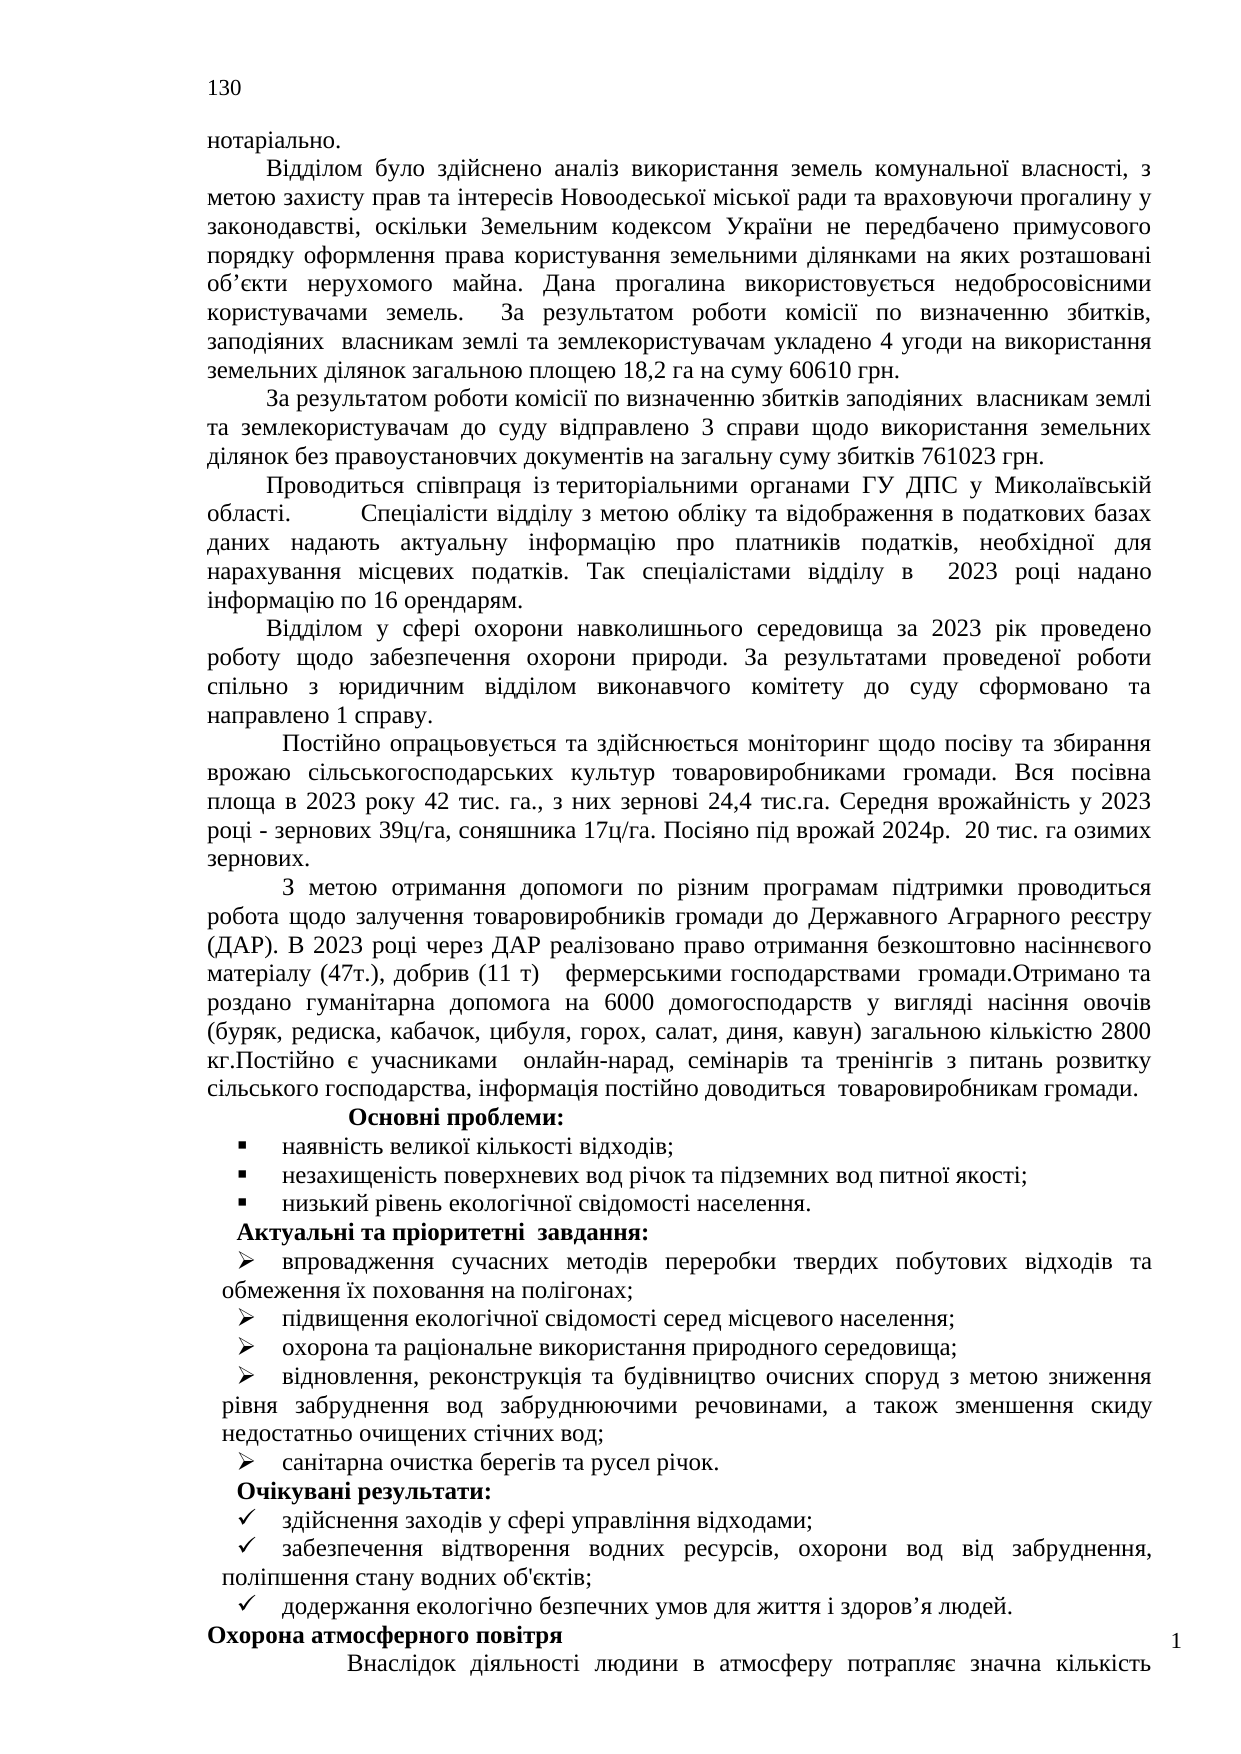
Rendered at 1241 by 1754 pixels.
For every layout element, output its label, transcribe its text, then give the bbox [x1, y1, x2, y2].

text За результатом роботи комісії по визначенню збитків заподіяних власникам землі та землекористувачам до суду відправлено 3 справи щодо використання земельних ділянок без правоустановчих документів на загальну суму збитків 761023 грн. [207, 383, 1152, 470]
list низький рівень екологічної свідомості населення. [222, 1188, 1152, 1217]
list забезпечення відтворення водних ресурсів, охорони вод від забруднення, поліпшення стану водних об'єктів; [222, 1533, 1152, 1591]
subtitle Основні проблеми: [289, 1102, 1152, 1131]
subtitle Актуальні та пріоритетні завдання: [222, 1217, 1152, 1246]
text Відділом було здійснено аналіз використання земель комунальної власності, з метою захисту прав та інтересів Новоодеської міської ради та враховуючи прогалину у законодавстві, оскільки Земельним кодексом України не передбачено примусового порядку оформлення права користування земельними ділянками на яких розташовані об’єкти нерухомого майна. Дана прогалина використовується недобросовісними користувачами земель. За результатом роботи комісії по визначенню збитків, заподіяних власникам землі та землекористувачам укладено 4 угоди на використання земельних ділянок загальною площею на суму 60610 грн. [207, 153, 1152, 383]
list охорона та раціональне використання природного середовища; [222, 1332, 1152, 1361]
list наявність великої кількості відходів; [222, 1131, 1152, 1160]
subtitle Очікувані результати: [222, 1476, 1152, 1505]
list впровадження сучасних методів переробки твердих побутових відходів та обмеження їх поховання на полігонах; [222, 1246, 1152, 1303]
subtitle Охорона атмосферного повітря [207, 1620, 1152, 1648]
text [207, 125, 1152, 153]
text Постійно опрацьовується та здійснюється моніторинг щодо посіву та збирання врожаю сільськогосподарських культур товаровиробниками громади. Вся посівна площа в 2023 року 42 тис. га., з них зернові 24,4 тис.га. Середня врожайність у 2023 році - зернових 39ц/га, соняшника 17ц/га. Посіяно під врожай 2024р. 20 тис. га озимих зернових. [207, 728, 1152, 872]
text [230, 1648, 1152, 1677]
text Відділом у сфері охорони навколишнього середовища за 2023 рік проведено роботу щодо забезпечення охорони природи. За результатами проведеної роботи спільно з юридичним відділом виконавчого комітету до суду сформовано та направлено 1 справу. [207, 613, 1152, 728]
list незахищеність поверхневих вод річок та підземних вод питної якості; [222, 1160, 1152, 1188]
list додержання екологічно безпечних умов для життя і здоров’я людей. [222, 1591, 1152, 1620]
text З метою отримання допомоги по різним програмам підтримки проводиться робота щодо залучення товаровиробників громади до Державного Аграрного реєстру (ДАР). В 2023 році через ДАР реалізовано право отримання безкоштовно насіннєвого матеріалу (47т.), добрив (11 т) фермерськими господарствами громади.Отримано та роздано гуманітарна допомога на 6000 домогосподарств у вигляді насіння овочів (буряк, редиска, кабачок, цибуля, горох, салат, диня, кавун) загальною кількістю .Постійно є учасниками онлайн-нарад, семінарів та тренінгів з питань розвитку сільського господарства, інформація постійно доводиться товаровиробникам громади. [207, 872, 1152, 1102]
list санітарна очистка берегів та русел річок. [222, 1447, 1152, 1476]
list підвищення екологічної свідомості серед місцевого населення; [222, 1303, 1152, 1332]
text Проводиться співпраця із територіальними органами ГУ ДПС у Миколаївській області. Спеціалісти відділу з метою обліку та відображення в податкових базах даних надають актуальну інформацію про платників податків, необхідної для нарахування місцевих податків. Так спеціалістами відділу в 2023 році надано інформацію по 16 орендарям. [207, 470, 1152, 613]
list відновлення, реконструкція та будівництво очисних споруд з метою зниження рівня забруднення вод забруднюючими речовинами, а також зменшення скиду недостатньо очищених стічних вод; [222, 1361, 1152, 1447]
list здійснення заходів у сфері управління відходами; [222, 1505, 1152, 1533]
